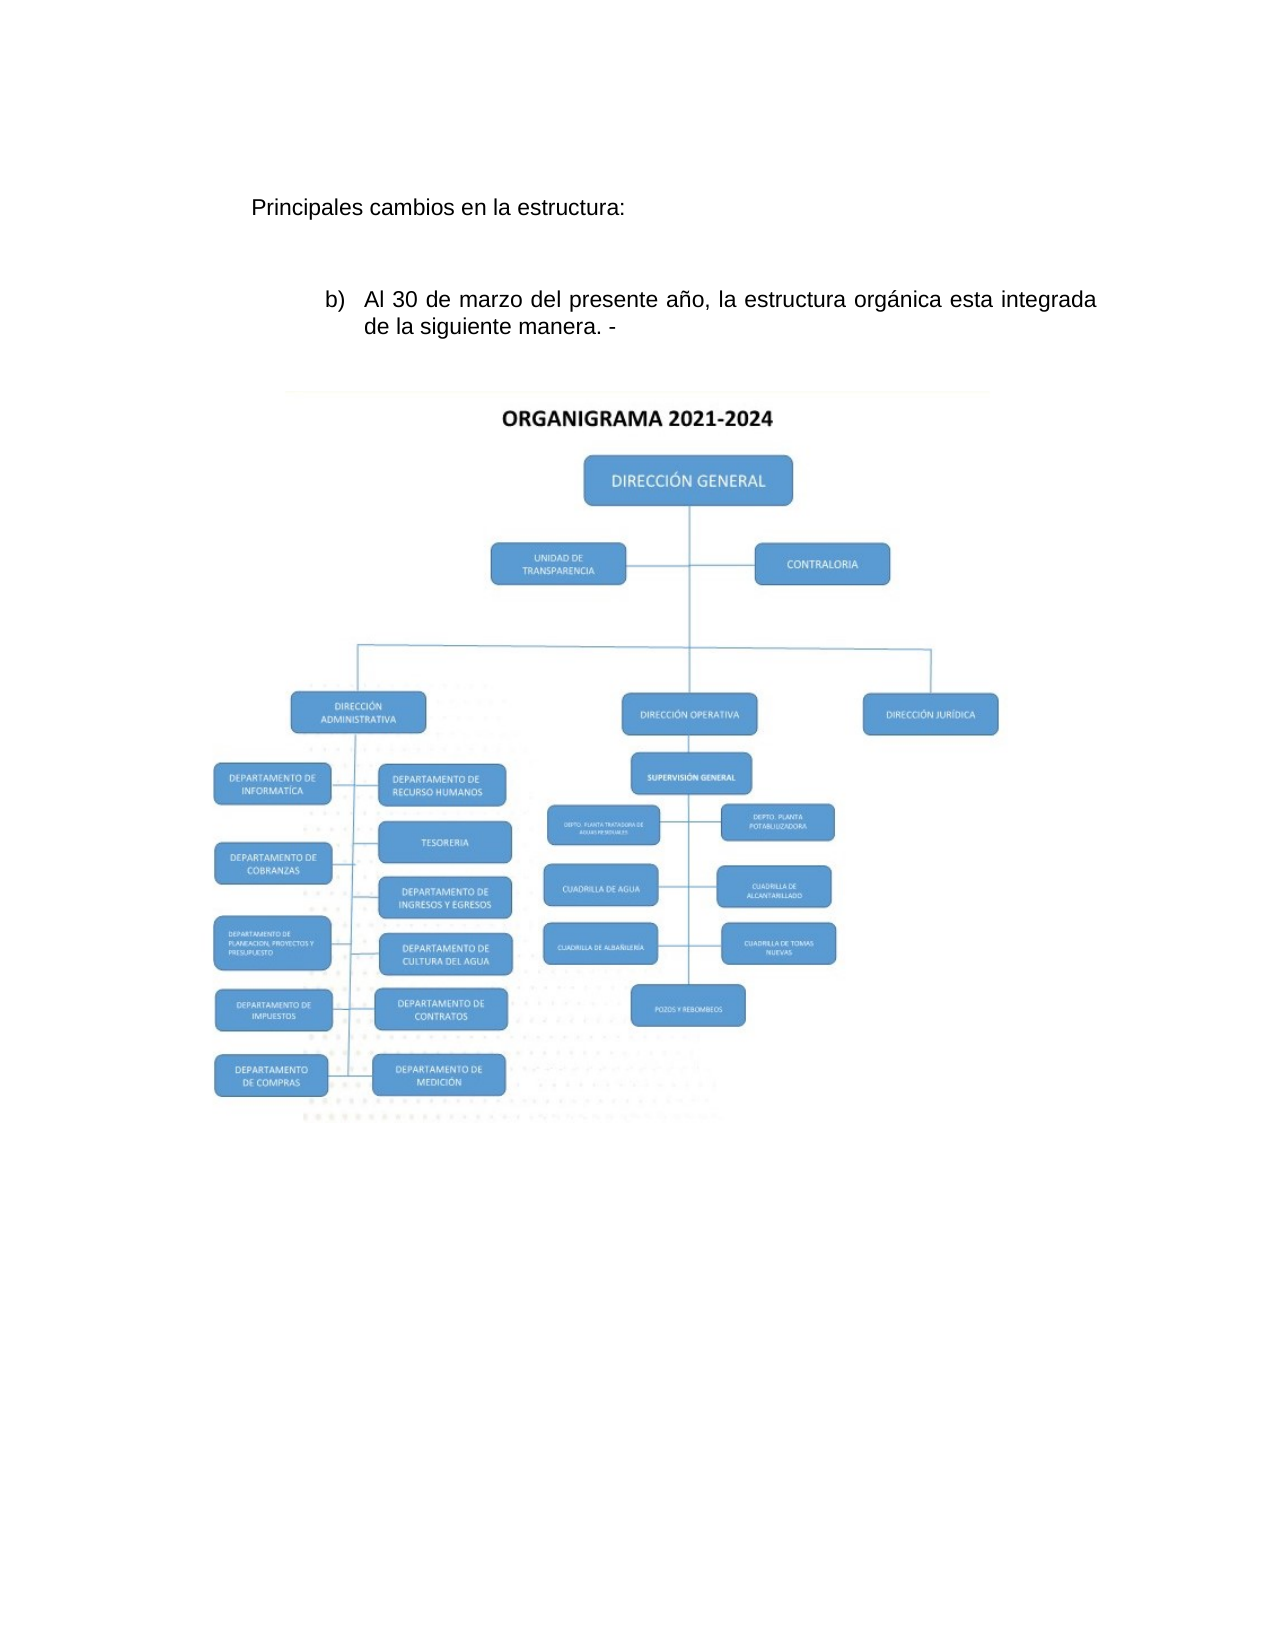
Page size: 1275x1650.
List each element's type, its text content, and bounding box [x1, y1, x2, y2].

list Al 30 de marzo del presente año, la estructura orgánica esta integrada de la siguiente manera. - [325, 286, 1098, 339]
picture [177, 391, 1098, 1123]
text Principales cambios en la estructura: [177, 194, 1098, 221]
